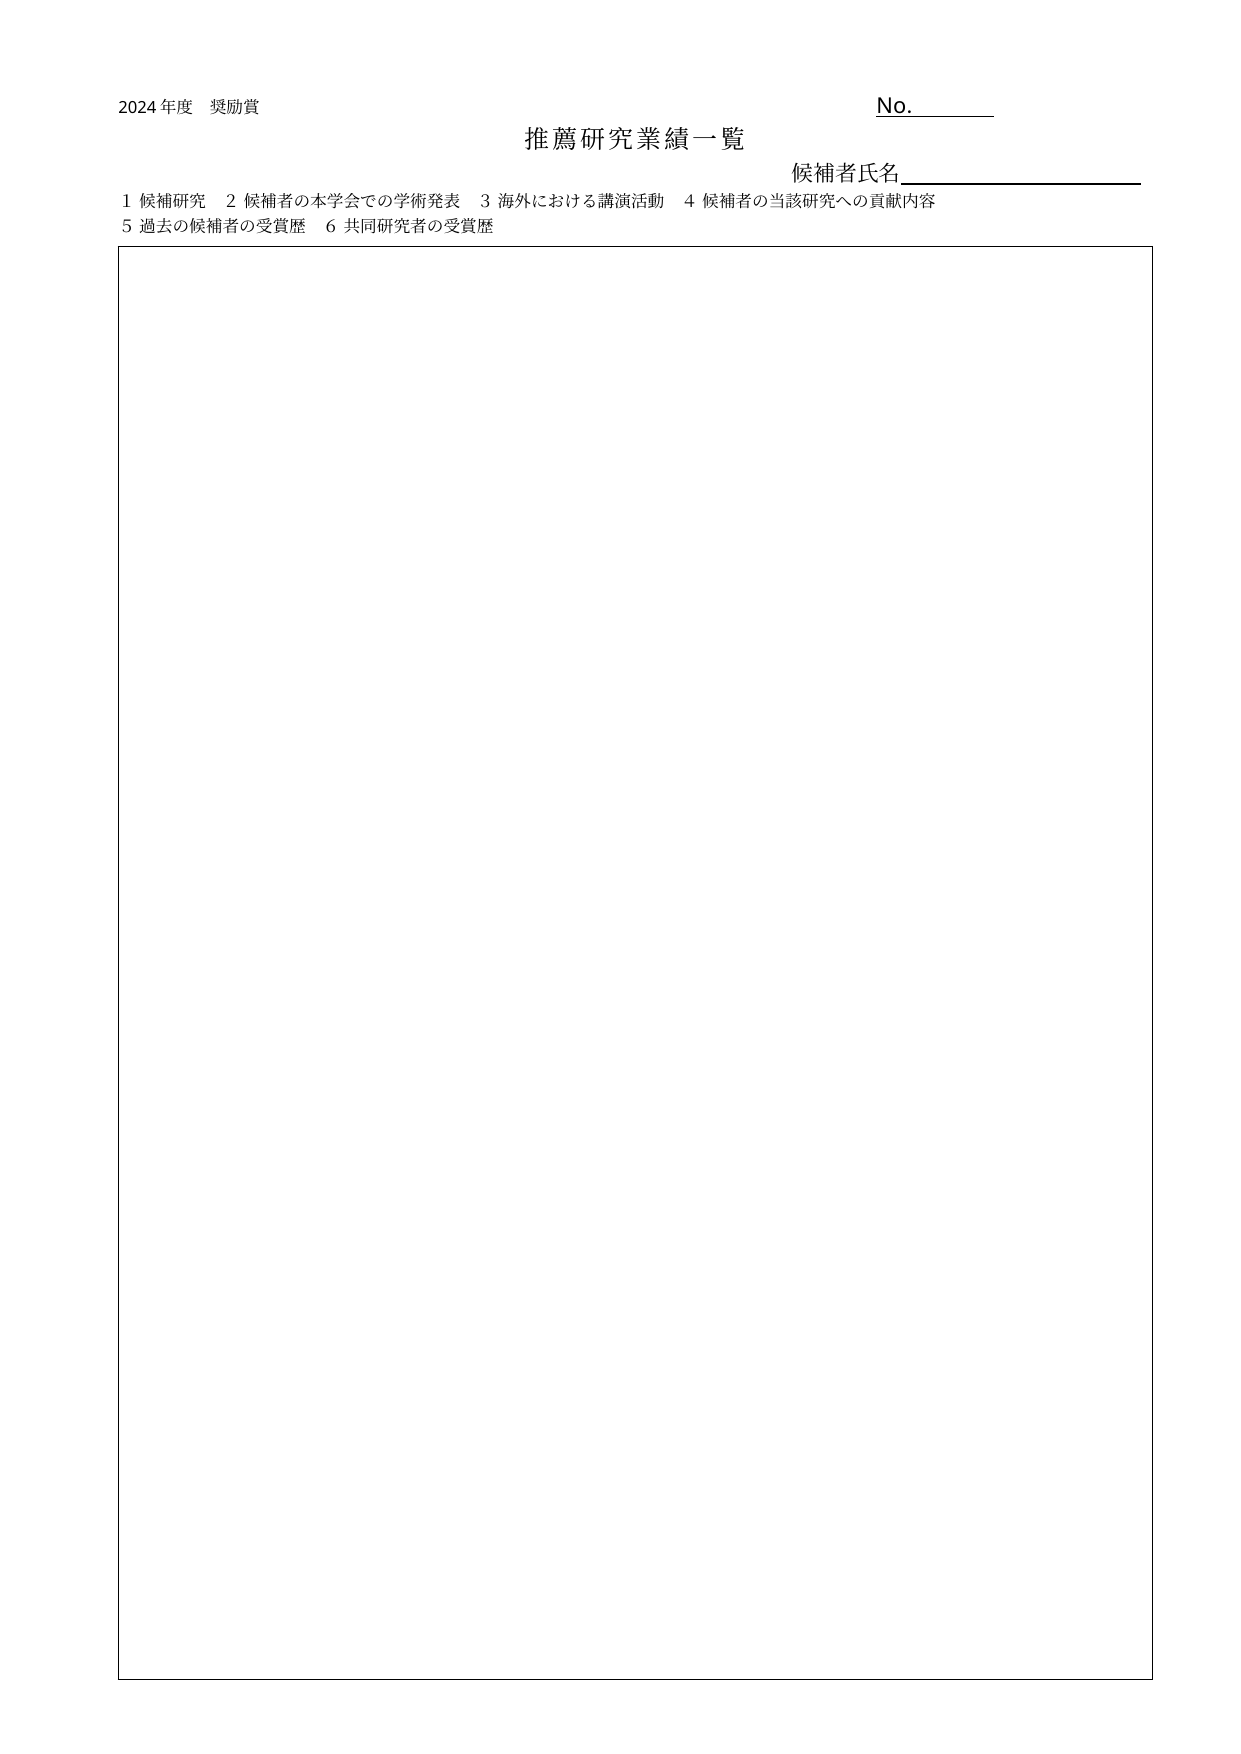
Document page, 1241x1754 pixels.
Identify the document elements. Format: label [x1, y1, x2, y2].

table_header [119, 247, 1152, 1679]
